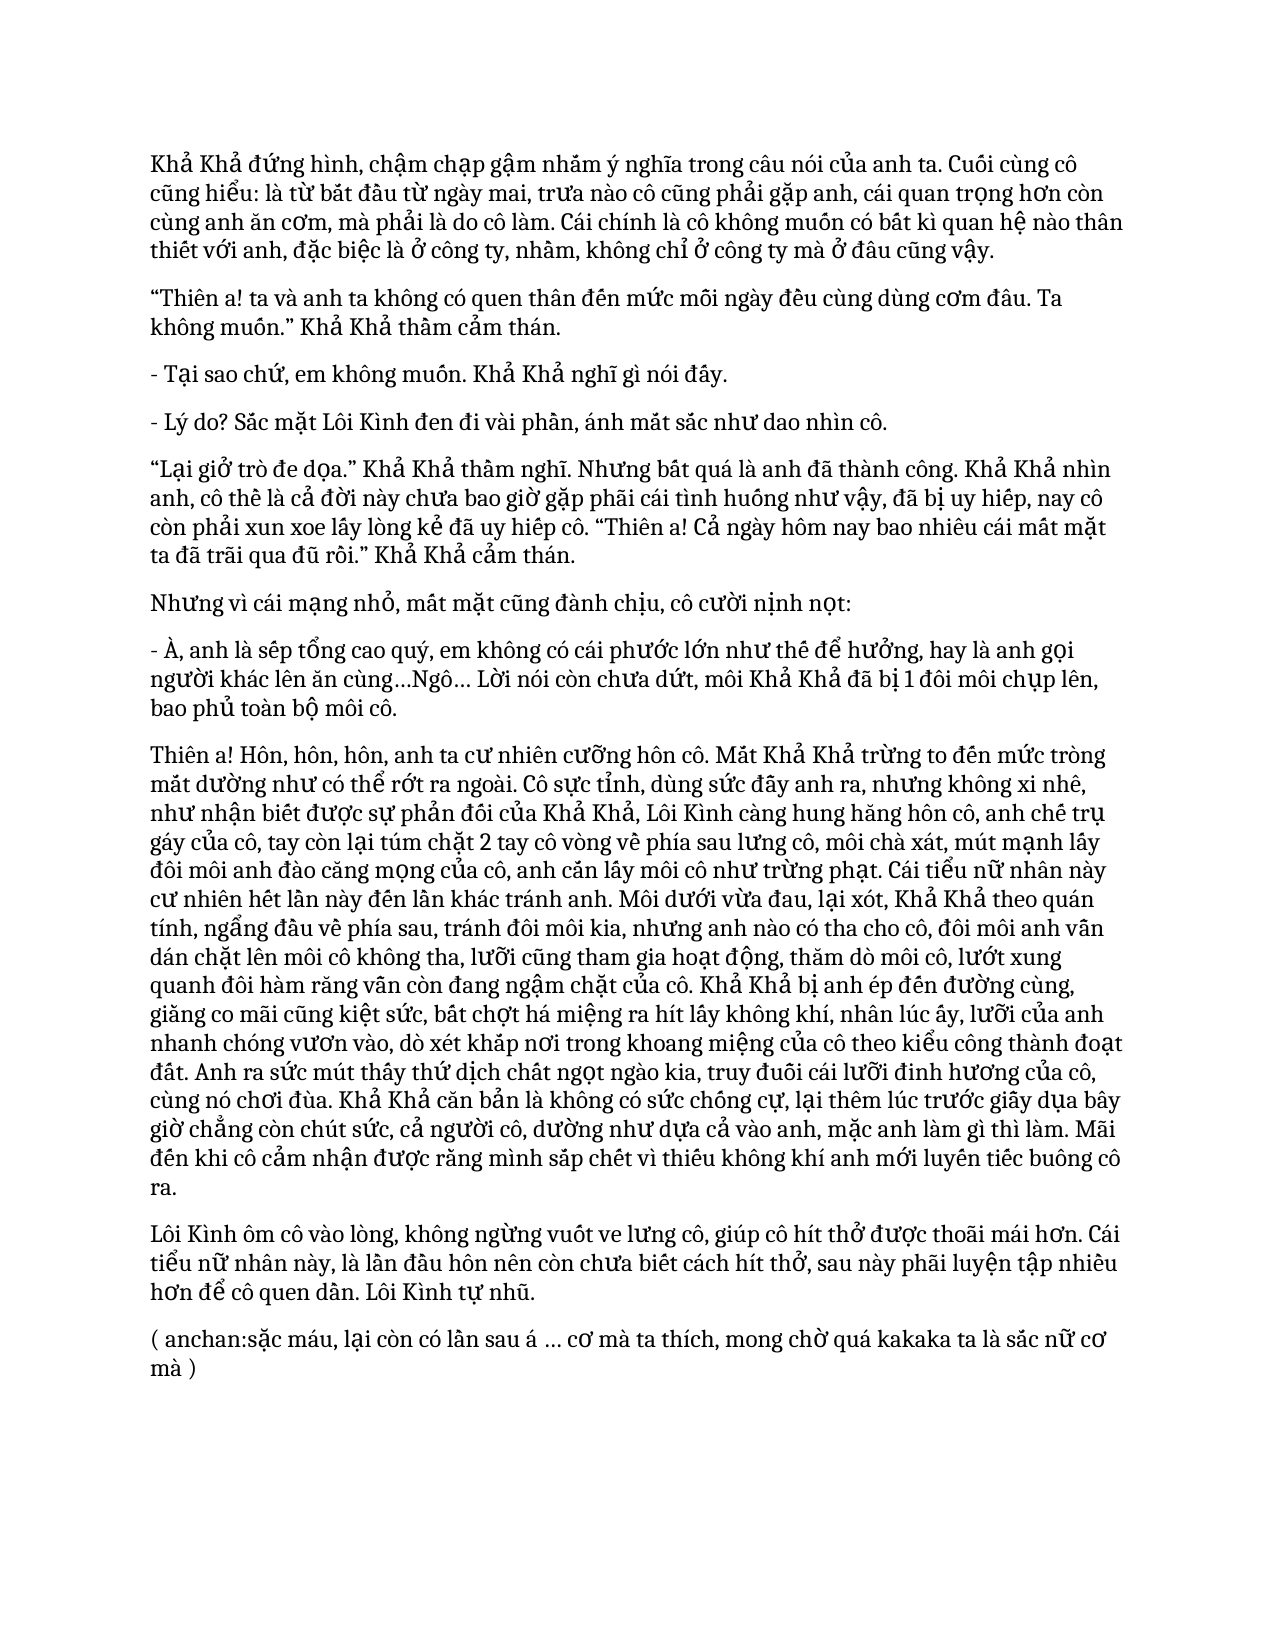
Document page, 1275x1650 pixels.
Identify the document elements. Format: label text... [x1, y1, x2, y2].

text - Tại sao chứ, em không muốn. Khả Khả nghĩ gì nói đấy. [150, 360, 1125, 389]
text - À, anh là sếp tổng cao quý, em không có cái phước lớn như thế để hưởng, hay là anh gọi người khác lên ăn cùng…Ngô… Lời nói còn chưa dứt, môi Khả Khả đã bị 1 đôi môi chụp lên, bao phủ toàn bộ môi cô. [150, 636, 1125, 722]
text Khả Khả đứng hình, chậm chạp gậm nhắm ý nghĩa trong câu nói của anh ta. Cuối cùng cô cũng hiểu: là từ bắt đầu từ ngày mai, trưa nào cô cũng phải gặp anh, cái quan trọng hơn còn cùng anh ăn cơm, mà phải là do cô làm. Cái chính là cô không muốn có bất kì quan hệ nào thân thiết với anh, đặc biệc là ở công ty, nhầm, không chỉ ở công ty mà ở đâu cũng vậy. [150, 150, 1125, 265]
text ( anchan:sặc máu, lại còn có lần sau á … cơ mà ta thích, mong chờ quá kakaka ta là sắc nữ cơ mà ) [150, 1325, 1125, 1382]
text Thiên a! Hôn, hôn, hôn, anh ta cư nhiên cưỡng hôn cô. Mắt Khả Khả trừng to đến mức tròng mắt dường như có thể rớt ra ngoài. Cô sực tỉnh, dùng sức đẫy anh ra, nhưng không xi nhê, như nhận biết được sự phản đối của Khả Khả, Lôi Kình càng hung hăng hôn cô, anh chế trụ gáy của cô, tay còn lại túm chặt 2 tay cô vòng về phía sau lưng cô, môi chà xát, mút mạnh lấy đôi môi anh đào căng mọng của cô, anh cắn lấy môi cô như trừng phạt. Cái tiểu nữ nhân này cư nhiên hết lần này đến lần khác tránh anh. Môi dưới vừa đau, lại xót, Khả Khả theo quán tính, ngẩng đầu về phía sau, tránh đôi môi kia, nhưng anh nào có tha cho cô, đôi môi anh vẫn dán chặt lên môi cô không tha, lưỡi cũng tham gia hoạt động, thăm dò môi cô, lướt xung quanh đôi hàm răng vẫn còn đang ngậm chặt của cô. Khả Khả bị anh ép đến đường cùng, giằng co mãi cũng kiệt sức, bất chợt há miệng ra hít lấy không khí, nhân lúc ấy, lưỡi của anh nhanh chóng vươn vào, dò xét khắp nơi trong khoang miệng của cô theo kiểu công thành đoạt đất. Anh ra sức mút thấy thứ dịch chất ngọt ngào kia, truy đuỗi cái lưỡi đinh hương của cô, cùng nó chơi đùa. Khả Khả căn bản là không có sức chống cự, lại thêm lúc trước giẫy dụa bây giờ chẳng còn chút sức, cả người cô, dường như dựa cả vào anh, mặc anh làm gì thì làm. Mãi đến khi cô cảm nhận được rằng mình sắp chết vì thiếu không khí anh mới luyến tiếc buông cô ra. [150, 741, 1125, 1201]
text - Lý do? Sắc mặt Lôi Kình đen đi vài phần, ánh mắt sắc như dao nhìn cô. [150, 407, 1125, 436]
text “Lại giở trò đe dọa.” Khả Khả thầm nghĩ. Nhưng bất quá là anh đã thành công. Khả Khả nhìn anh, cô thề là cả đời này chưa bao giờ gặp phãi cái tình huống như vậy, đã bị uy hiếp, nay cô còn phải xun xoe lấy lòng kẻ đã uy hiếp cô. “Thiên a! Cả ngày hôm nay bao nhiêu cái mất mặt ta đã trãi qua đũ rồi.” Khả Khả cảm thán. [150, 455, 1125, 570]
text Lôi Kình ôm cô vào lòng, không ngừng vuốt ve lưng cô, giúp cô hít thở được thoãi mái hơn. Cái tiểu nữ nhân này, là lần đầu hôn nên còn chưa biết cách hít thở, sau này phãi luyện tập nhiều hơn để cô quen dần. Lôi Kình tự nhũ. [150, 1220, 1125, 1306]
text “Thiên a! ta và anh ta không có quen thân đến mức mỗi ngày đều cùng dùng cơm đâu. Ta không muốn.” Khả Khả thầm cảm thán. [150, 284, 1125, 341]
text Nhưng vì cái mạng nhỏ, mất mặt cũng đành chịu, cô cười nịnh nọt: [150, 589, 1125, 617]
